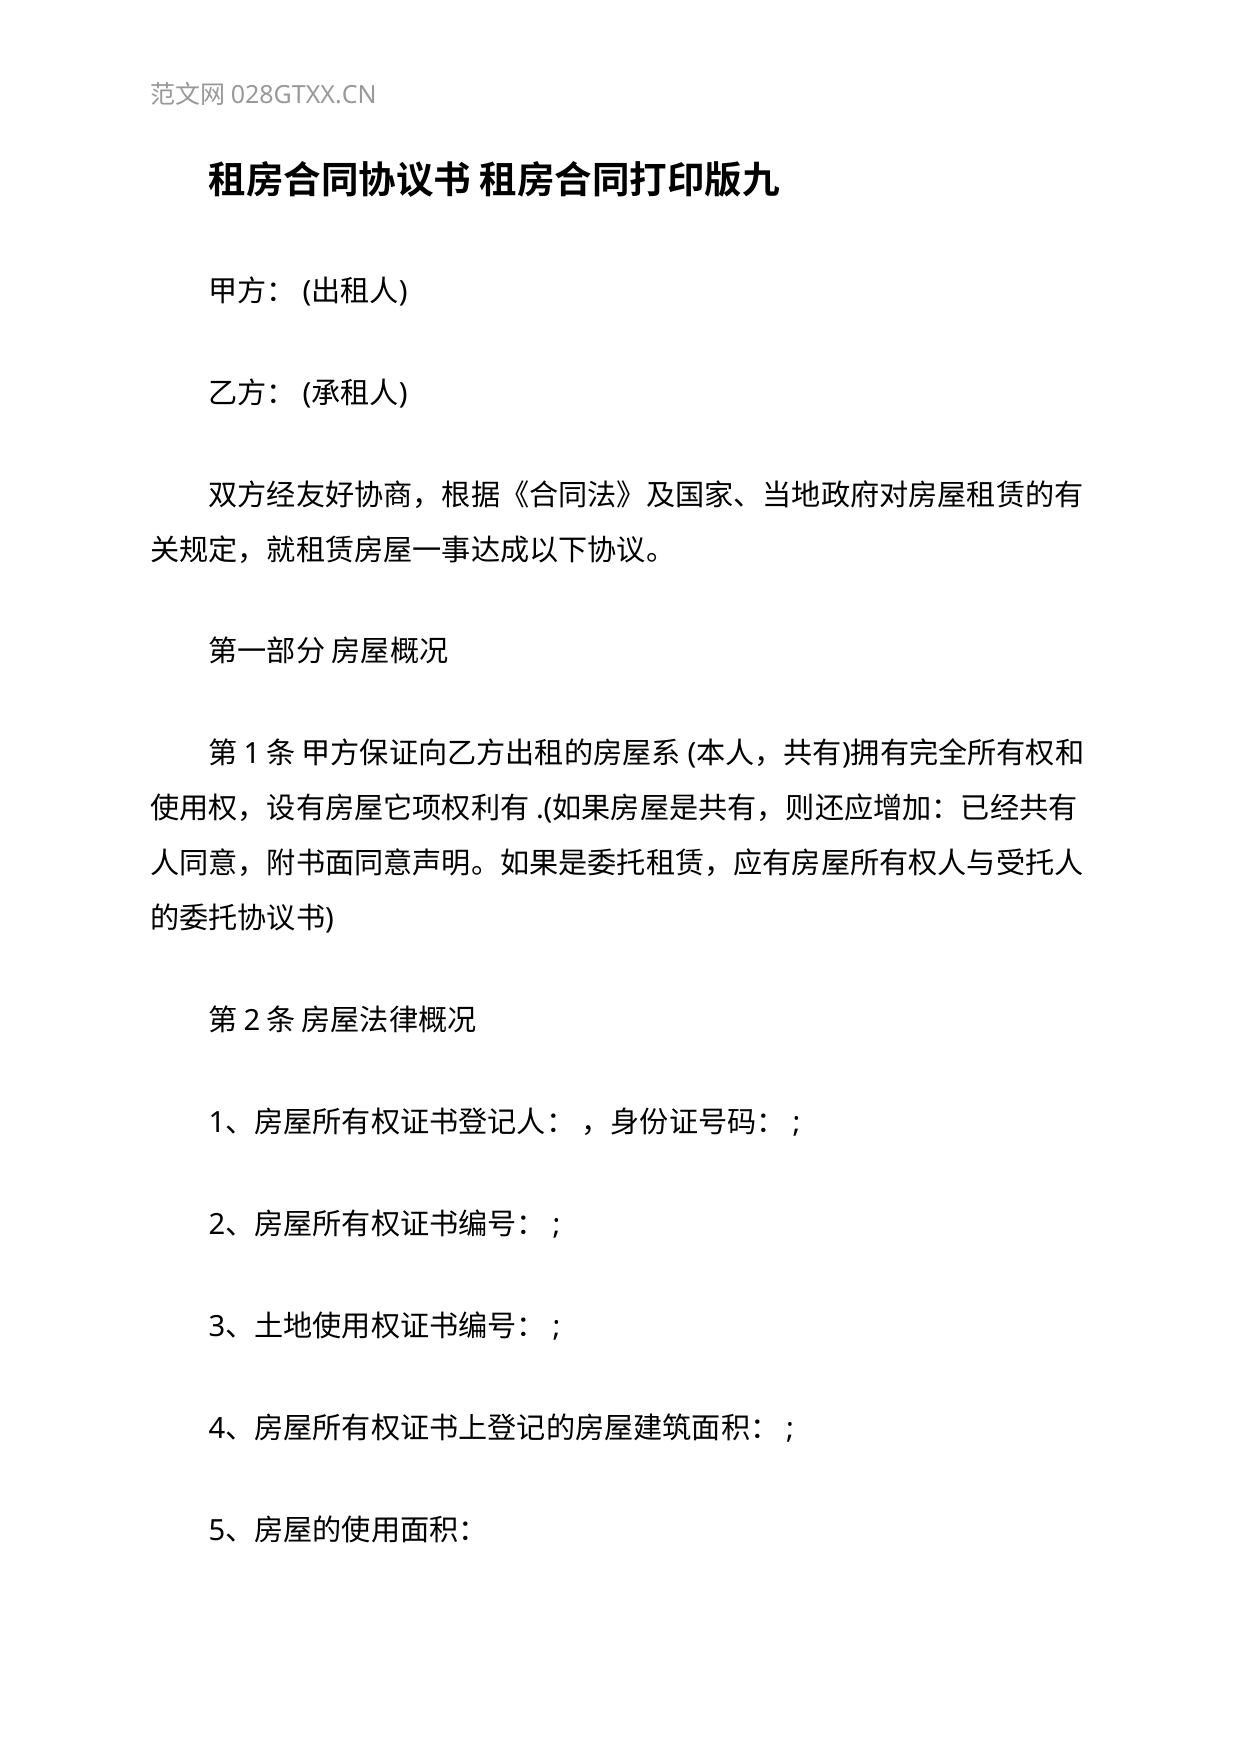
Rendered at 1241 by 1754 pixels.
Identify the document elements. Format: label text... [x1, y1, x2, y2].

text 甲方： (出租人) [150, 267, 1090, 310]
text 4、房屋所有权证书上登记的房屋建筑面积： ; [150, 1404, 1090, 1447]
text 1、房屋所有权证书登记人： ，身份证号码： ; [150, 1099, 1090, 1141]
text 2、房屋所有权证书编号： ; [150, 1201, 1090, 1243]
text 双方经友好协商，根据《合同法》及国家、当地政府对房屋租赁的有关规定，就租赁房屋一事达成以下协议。 [150, 471, 1090, 568]
text 乙方： (承租人) [150, 369, 1090, 412]
text 3、土地使用权证书编号： ; [150, 1303, 1090, 1345]
text 5、房屋的使用面积： [150, 1507, 1090, 1549]
text 第2条 房屋法律概况 [150, 997, 1090, 1039]
text 租房合同协议书 租房合同打印版九 [150, 150, 1090, 204]
text 第一部分 房屋概况 [150, 628, 1090, 670]
text 第1条 甲方保证向乙方出租的房屋系 (本人，共有)拥有完全所有权和使用权，设有房屋它项权利有 .(如果房屋是共有，则还应增加：已经共有人同意，附书面同意声明。如果是委托租赁，应有房屋所有权人与受托人的委托协议书) [150, 730, 1090, 937]
